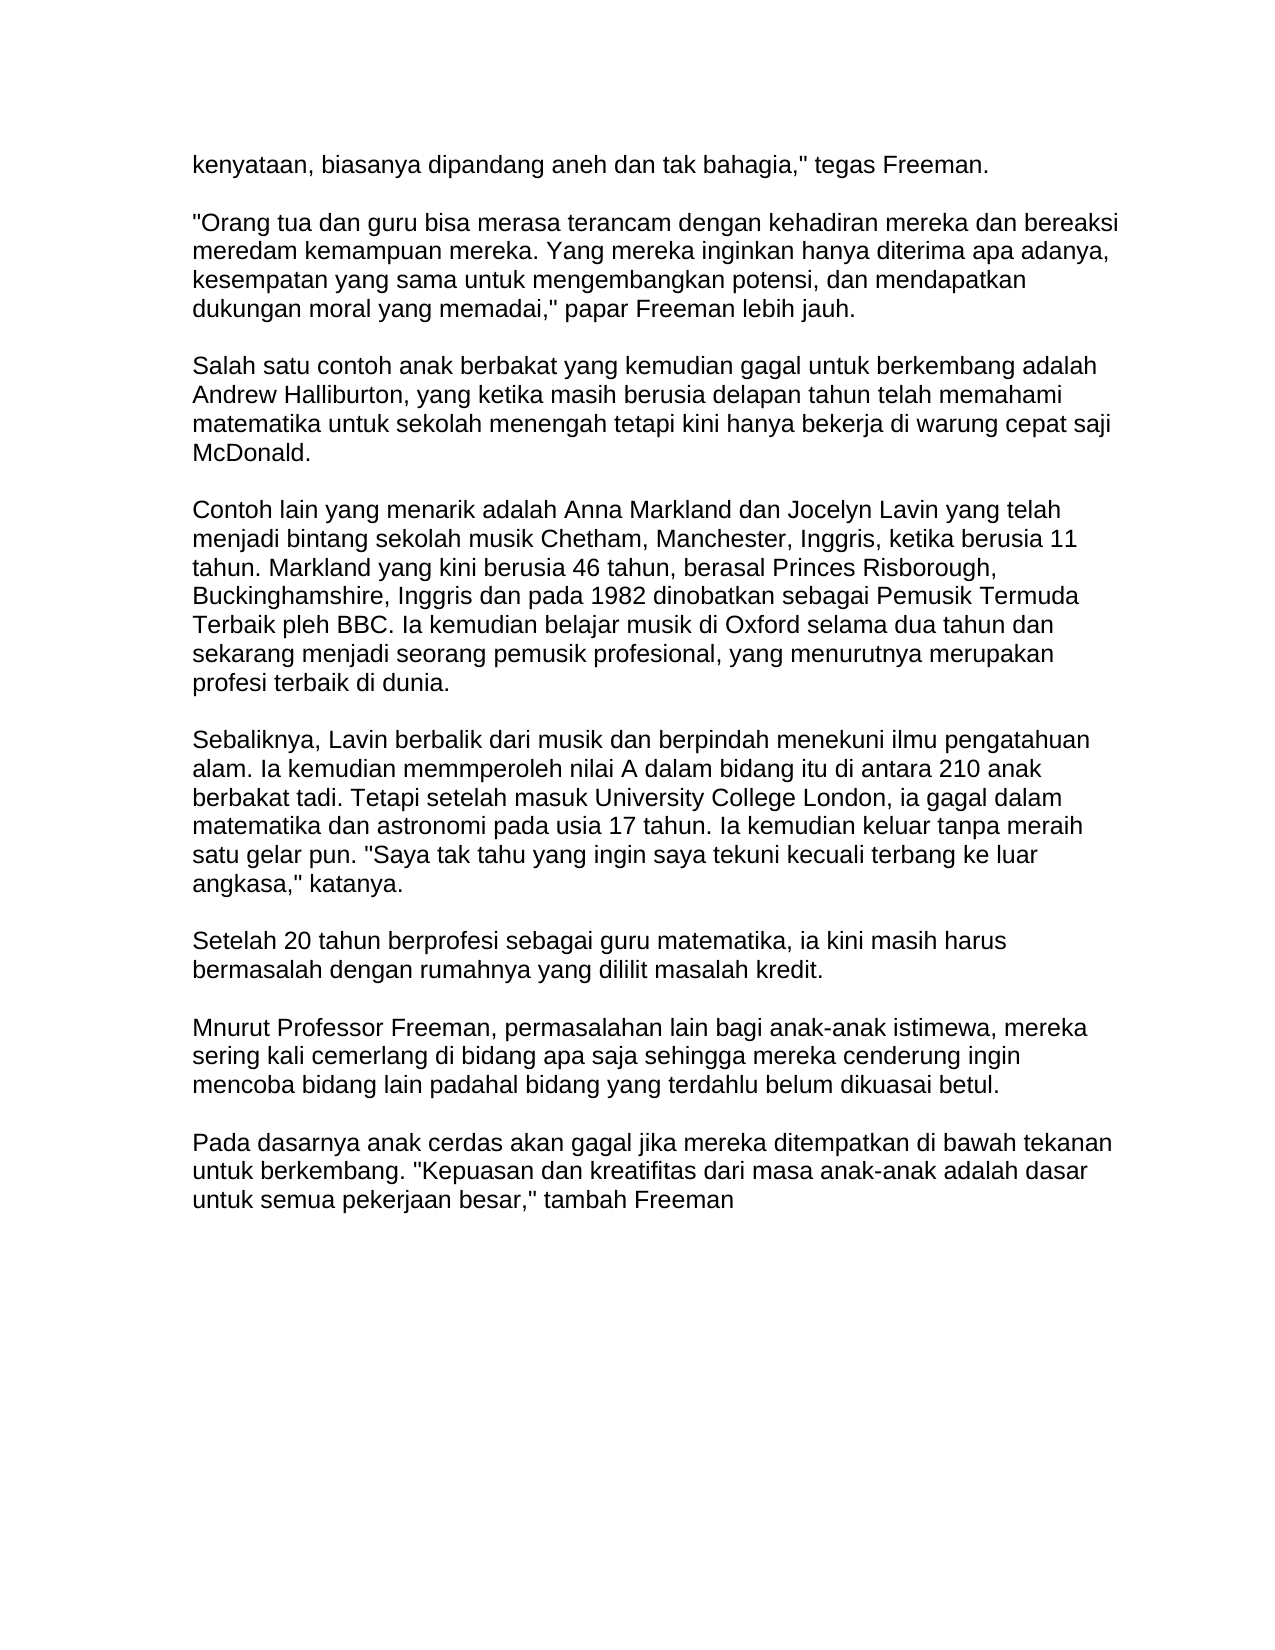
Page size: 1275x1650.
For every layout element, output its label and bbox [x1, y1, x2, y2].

text [192, 150, 1125, 1214]
